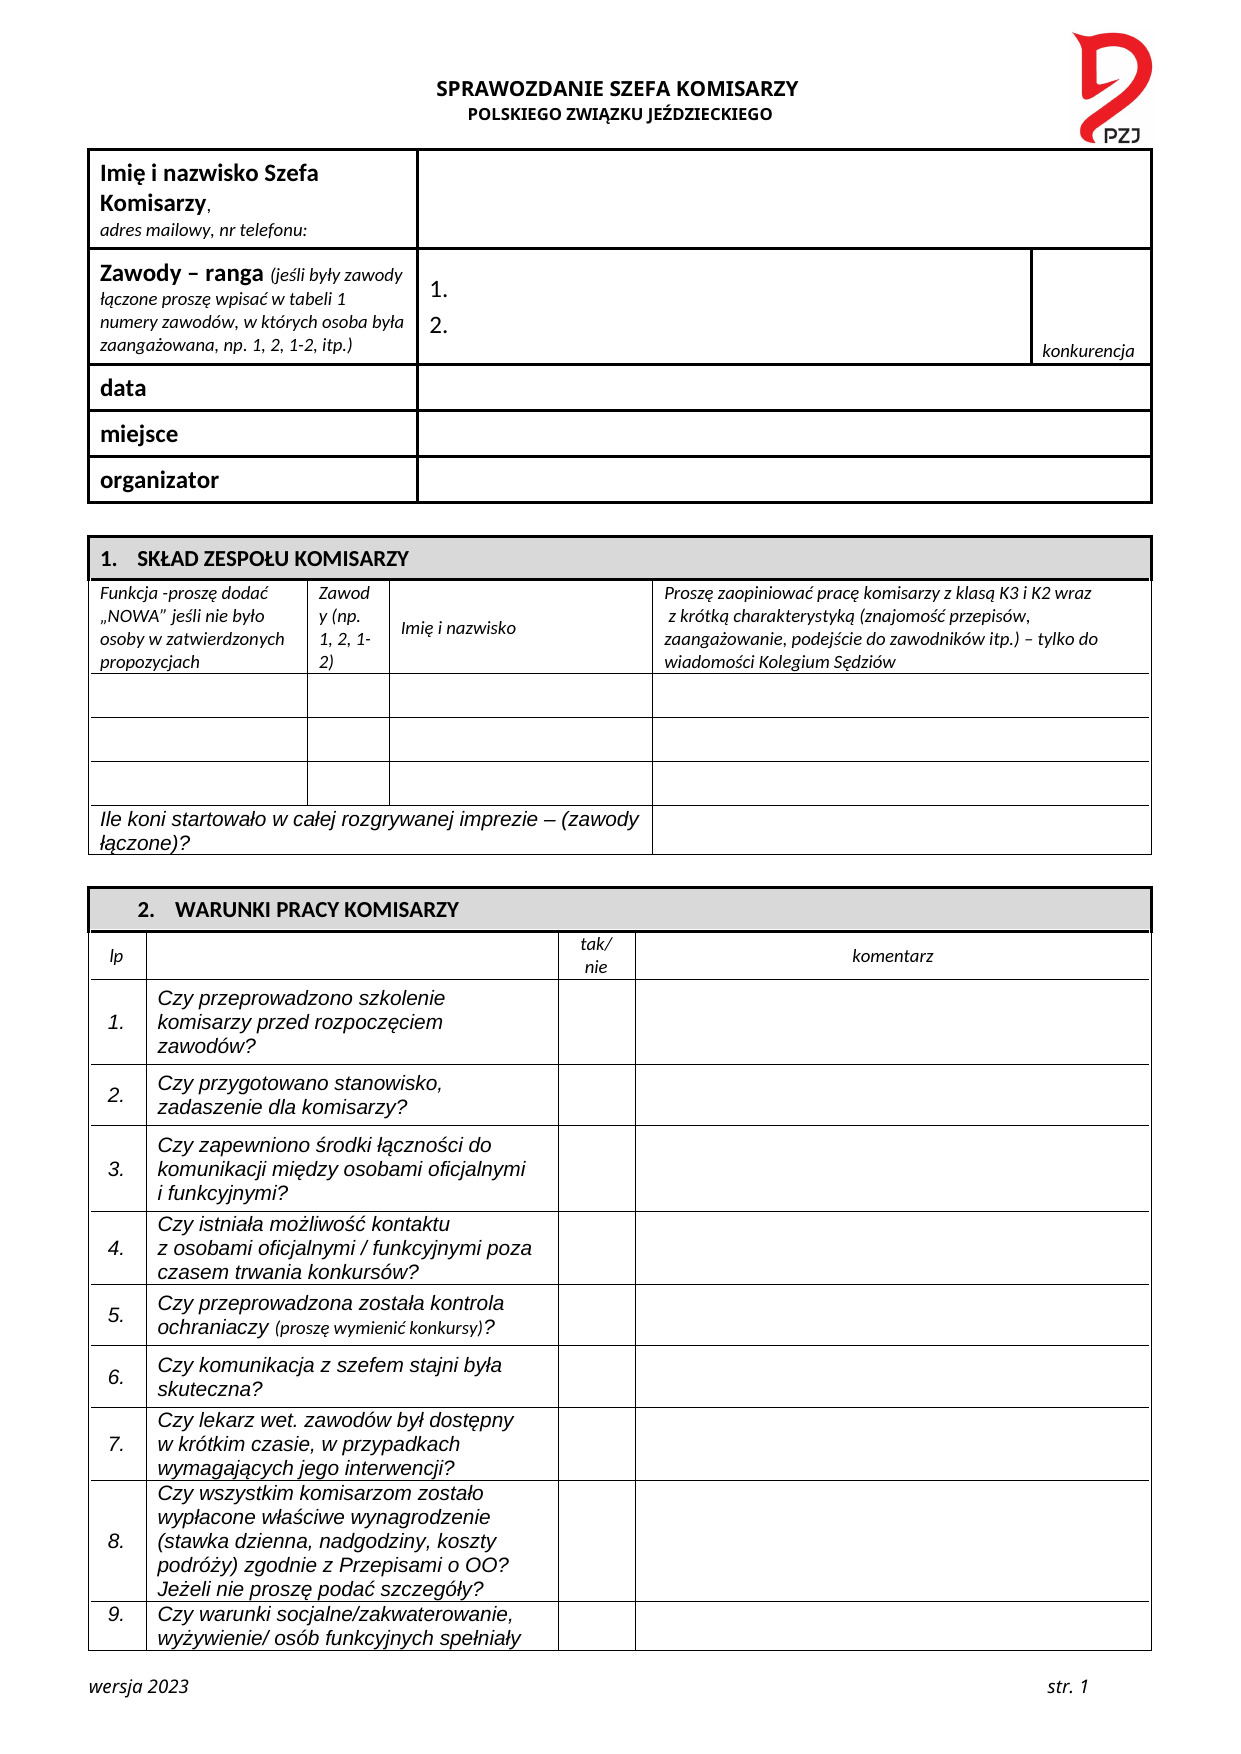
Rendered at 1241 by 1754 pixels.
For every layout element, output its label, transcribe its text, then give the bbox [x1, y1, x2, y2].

table_header [419, 151, 1150, 247]
table_cell [653, 717, 1151, 761]
table_cell [308, 762, 389, 805]
table_cell [559, 1481, 635, 1601]
table_cell miejsce [90, 412, 416, 455]
table_header SKŁAD ZESPOŁU KOMISARZY [90, 538, 1150, 578]
table_cell Czy zapewniono środki łączności do komunikacji między osobami oficjalnymi i funkcyjnymi? [147, 1126, 558, 1211]
table_cell [653, 673, 1151, 717]
table_cell [653, 805, 1151, 854]
table_cell [559, 1408, 635, 1480]
table_cell [559, 1065, 635, 1125]
table_cell 1. [89, 979, 146, 1064]
table_cell [559, 1126, 635, 1211]
picture [1069, 28, 1155, 147]
table_cell 6. [89, 1345, 146, 1407]
table_cell [308, 674, 389, 717]
table_cell 9. [89, 1601, 146, 1649]
table_cell [559, 980, 635, 1064]
table_cell Czy przeprowadzona została kontrola ochraniaczy (proszę wymienić konkursy)? [147, 1285, 558, 1345]
table_cell organizator [90, 458, 416, 501]
table_cell 4. [89, 1211, 146, 1284]
table_cell [653, 761, 1151, 805]
table_cell Imię i nazwisko [390, 581, 652, 673]
table_cell [559, 1285, 635, 1345]
table_cell [89, 673, 307, 717]
table_cell [419, 412, 1150, 455]
table_cell [636, 979, 1151, 1064]
table_cell data [90, 366, 416, 409]
table_cell Czy przeprowadzono szkolenie komisarzy przed rozpoczęciem zawodów? [147, 980, 558, 1064]
table_cell [636, 1601, 1151, 1649]
table_cell Zawody (np. 1, 2, 1-2) [308, 581, 389, 673]
table_cell Czy przygotowano stanowisko, zadaszenie dla komisarzy? [147, 1065, 558, 1125]
table_cell [147, 933, 558, 978]
table_cell Czy komunikacja z szefem stajni była skuteczna? [147, 1346, 558, 1407]
table_cell tak/nie [559, 933, 635, 978]
table_cell [559, 1346, 635, 1407]
table_cell [308, 718, 389, 761]
table_cell Czy lekarz wet. zawodów był dostępny w krótkim czasie, w przypadkach wymagających jego interwencji? [147, 1408, 558, 1480]
table_cell 3. [89, 1125, 146, 1211]
table_cell 7. [89, 1407, 146, 1480]
table_cell Czy istniała możliwość kontaktu z osobami oficjalnymi / funkcyjnymi poza czasem trwania konkursów? [147, 1212, 558, 1284]
table_cell 1. 2. [419, 250, 1030, 363]
table_cell [636, 1345, 1151, 1407]
table_cell 5. [89, 1284, 146, 1345]
table_cell Ile koni startowało w całej rozgrywanej imprezie – (zawody łączone)? [89, 805, 652, 854]
table_cell [390, 718, 652, 761]
table_cell [636, 1125, 1151, 1211]
table_cell 2. [89, 1064, 146, 1125]
table_cell [559, 1212, 635, 1284]
table_cell [419, 458, 1150, 501]
table_cell [89, 717, 307, 761]
table_cell [636, 1211, 1151, 1284]
table_cell [89, 761, 307, 805]
table_cell [636, 1284, 1151, 1345]
table_cell Czy warunki socjalne/zakwaterowanie, wyżywienie/ osób funkcyjnych spełniały wymogi opisane w PoOO ? – należy dodać krótki opis: [147, 1602, 558, 1649]
table_cell komentarz [636, 930, 1151, 978]
table_cell 8. [89, 1480, 146, 1601]
table_cell [390, 674, 652, 717]
table_cell Czy wszystkim komisarzom zostało wypłacone właściwe wynagrodzenie (stawka dzienna, nadgodziny, koszty podróży) zgodnie z Przepisami o OO? Jeżeli nie proszę podać szczegóły? [147, 1481, 558, 1601]
table_cell [390, 762, 652, 805]
table_cell [636, 1407, 1151, 1480]
table_cell Proszę zaopiniować pracę komisarzy z klasą K3 i K2 wraz z krótką charakterystyką (znajomość przepisów, zaangażowanie, podejście do zawodników itp.) – tylko do wiadomości Kolegium Sędziów [653, 578, 1151, 673]
table_cell Funkcja -proszę dodać „NOWA” jeśli nie było osoby w zatwierdzonych propozycjach [89, 578, 307, 673]
table_header WARUNKI PRACY KOMISARZY [90, 889, 1150, 929]
table_cell [419, 366, 1150, 409]
table_cell lp [89, 930, 146, 978]
table_header Imię i nazwisko Szefa Komisarzy, adres mailowy, nr telefonu: [90, 151, 416, 247]
table_cell konkurencja [1033, 337, 1150, 363]
table_cell [636, 1064, 1151, 1125]
table_cell [1033, 250, 1150, 337]
table_cell [636, 1480, 1151, 1601]
table_cell Zawody – ranga (jeśli były zawody łączone proszę wpisać w tabeli 1 numery zawodów, w których osoba była zaangażowana, np. 1, 2, 1-2, itp.) [90, 250, 416, 363]
table_cell [559, 1602, 635, 1649]
